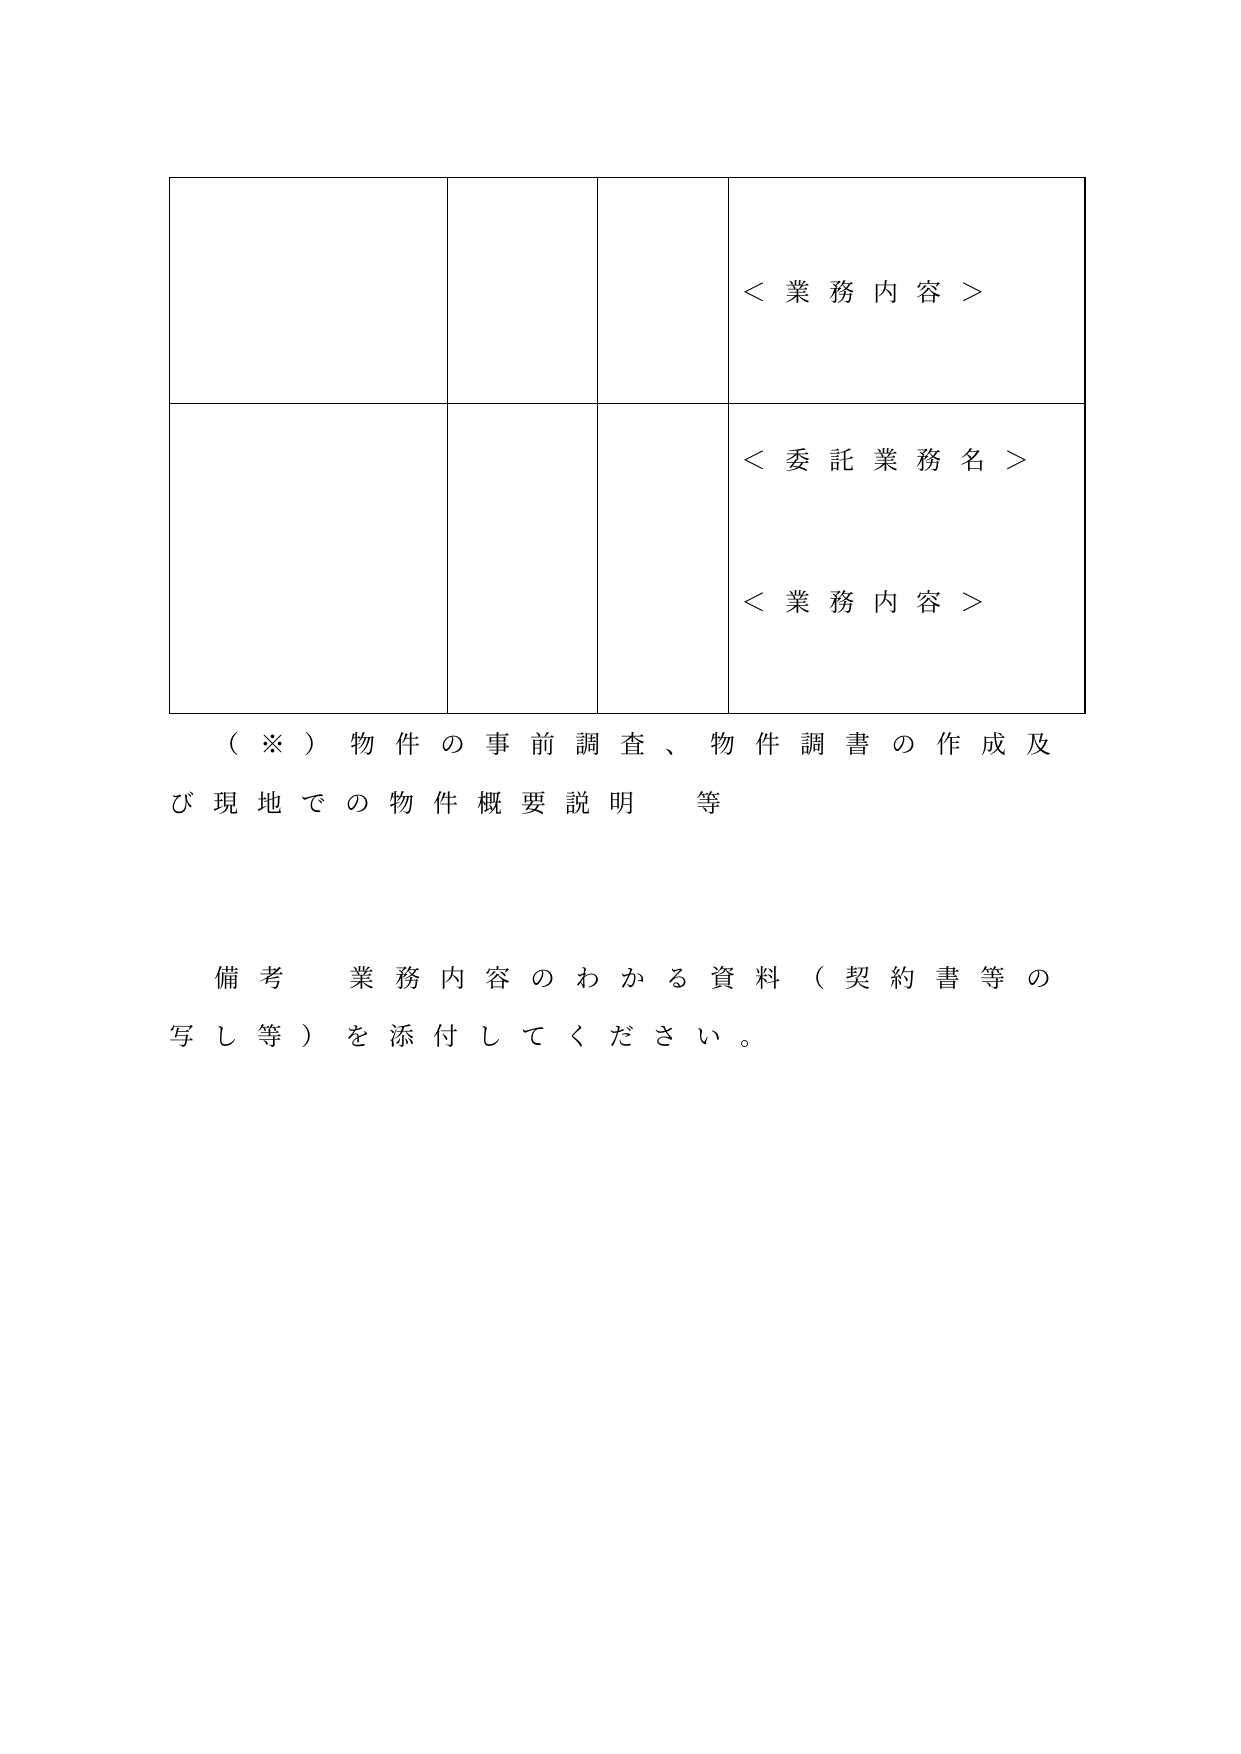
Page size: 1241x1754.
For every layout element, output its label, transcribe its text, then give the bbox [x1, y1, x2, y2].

table_cell [170, 404, 447, 713]
text 備考 業務内容のわかる資料（契約書等の写し等）を添付してください。 [169, 947, 1071, 1064]
table_cell [598, 178, 728, 403]
text （※）物件の事前調査、物件調書の作成及び現地での物件概要説明 等 [169, 714, 1071, 830]
table_cell ＜委託業務名＞ ＜業務内容＞ [729, 178, 1084, 403]
table_cell [170, 178, 447, 403]
table_cell [448, 404, 597, 713]
table_cell [448, 178, 597, 403]
table_cell [598, 404, 728, 713]
table_cell ＜委託業務名＞ ＜業務内容＞ [729, 404, 1084, 713]
